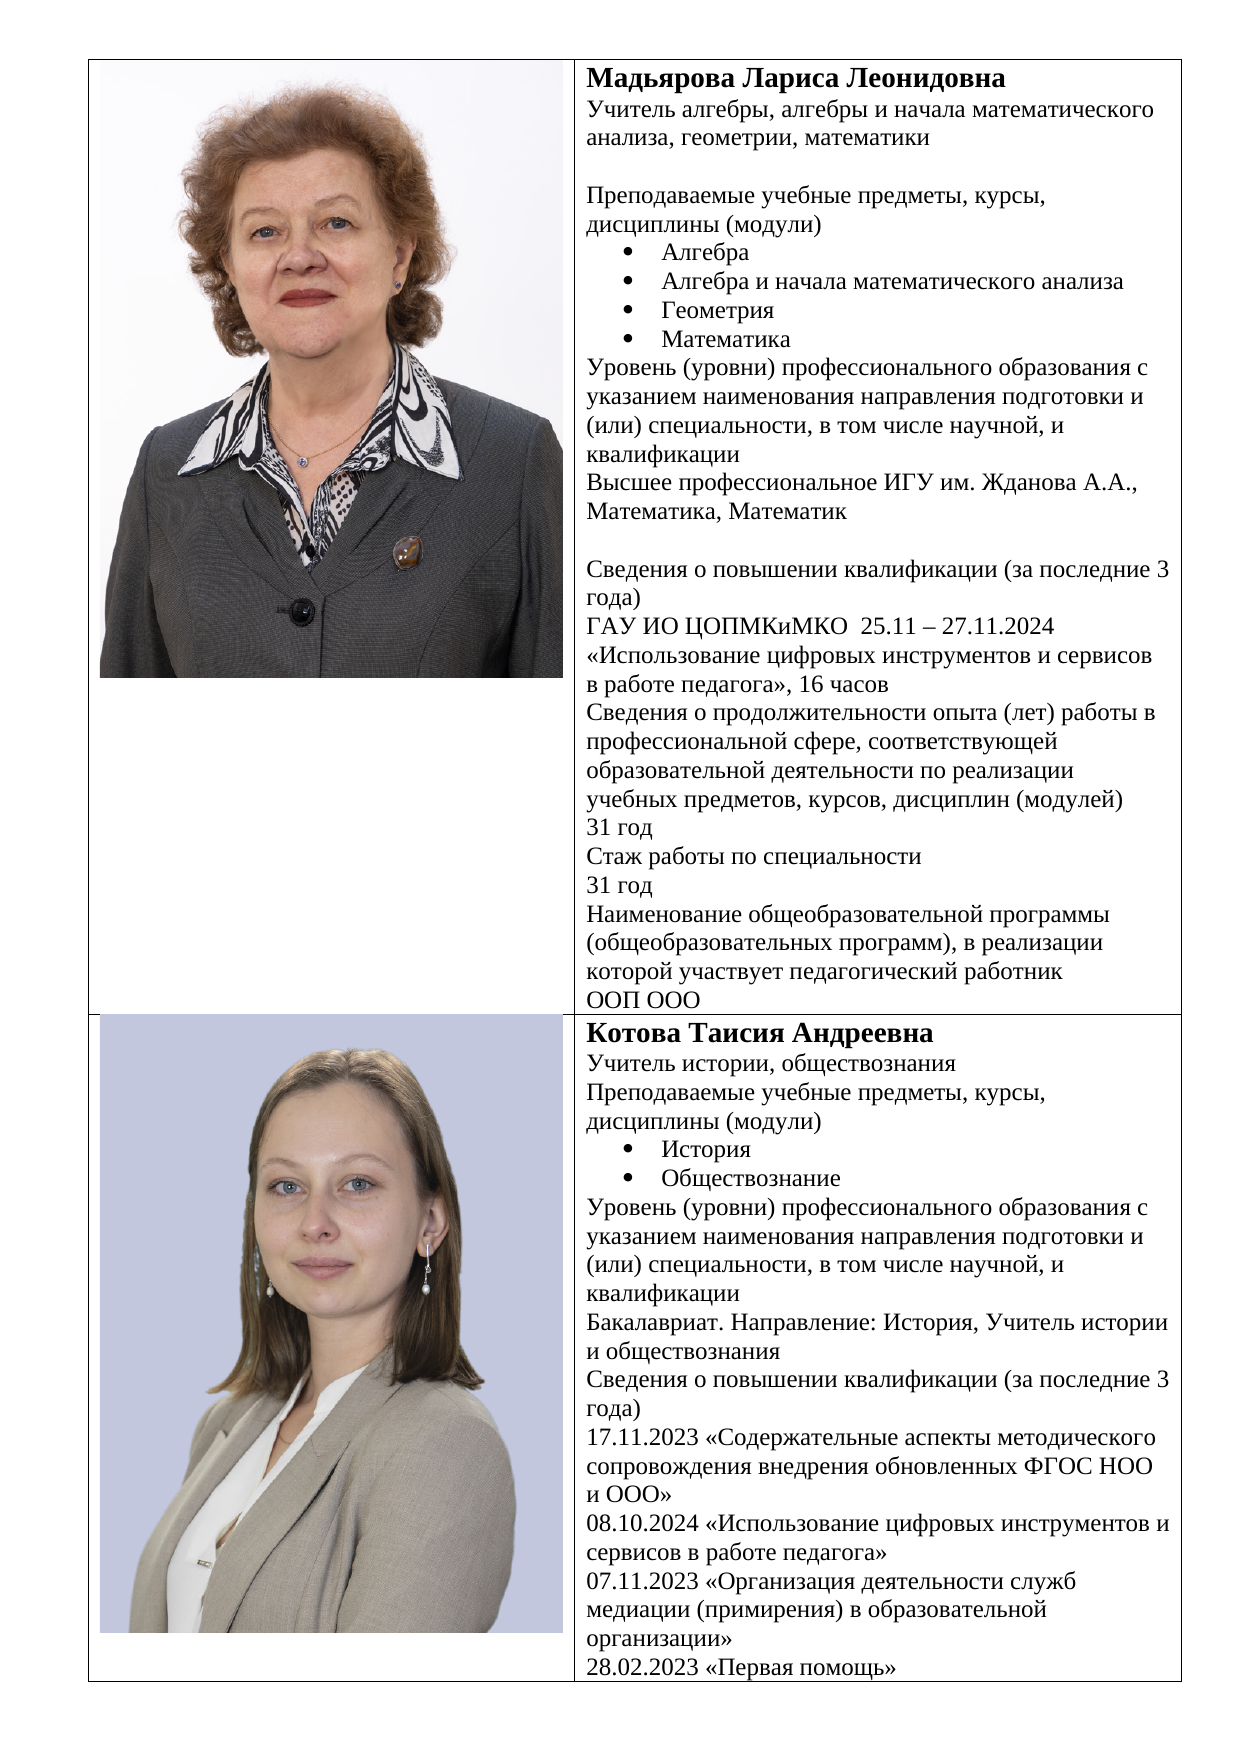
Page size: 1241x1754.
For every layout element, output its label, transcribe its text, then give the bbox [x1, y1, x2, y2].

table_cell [575, 1015, 1181, 1681]
picture [99, 1014, 563, 1633]
table_cell [89, 60, 574, 1014]
table_cell [89, 1015, 574, 1681]
table_cell Мадьярова Лариса Леонидовна Учитель алгебры, алгебры и начала математического анализа, геометрии, математики Преподаваемые учебные предметы, курсы, дисциплины (модули) Алгебра Алгебра и начала математического анализа Геометрия Математика Уровень (уровни) профессионального образования с указанием наименования направления подготовки и (или) специальности, в том числе научной, и квалификации Высшее профессиональное ИГУ им. Жданова А.А., Математика, Математик Сведения о повышении квалификации (за последние 3 года) ГАУ ИО ЦОПМКиМКО 25.11 – 27.11.2024 «Использование цифровых инструментов и сервисов в работе педагога», 16 часов Сведения о продолжительности опыта (лет) работы в профессиональной сфере, соответствующей образовательной деятельности по реализации учебных предметов, курсов, дисциплин (модулей) 31 год Стаж работы по специальности 31 год Наименование общеобразовательной программы (общеобразовательных программ), в реализации которой участвует педагогический работник ООП ООО [575, 60, 1181, 1014]
picture [99, 60, 563, 678]
